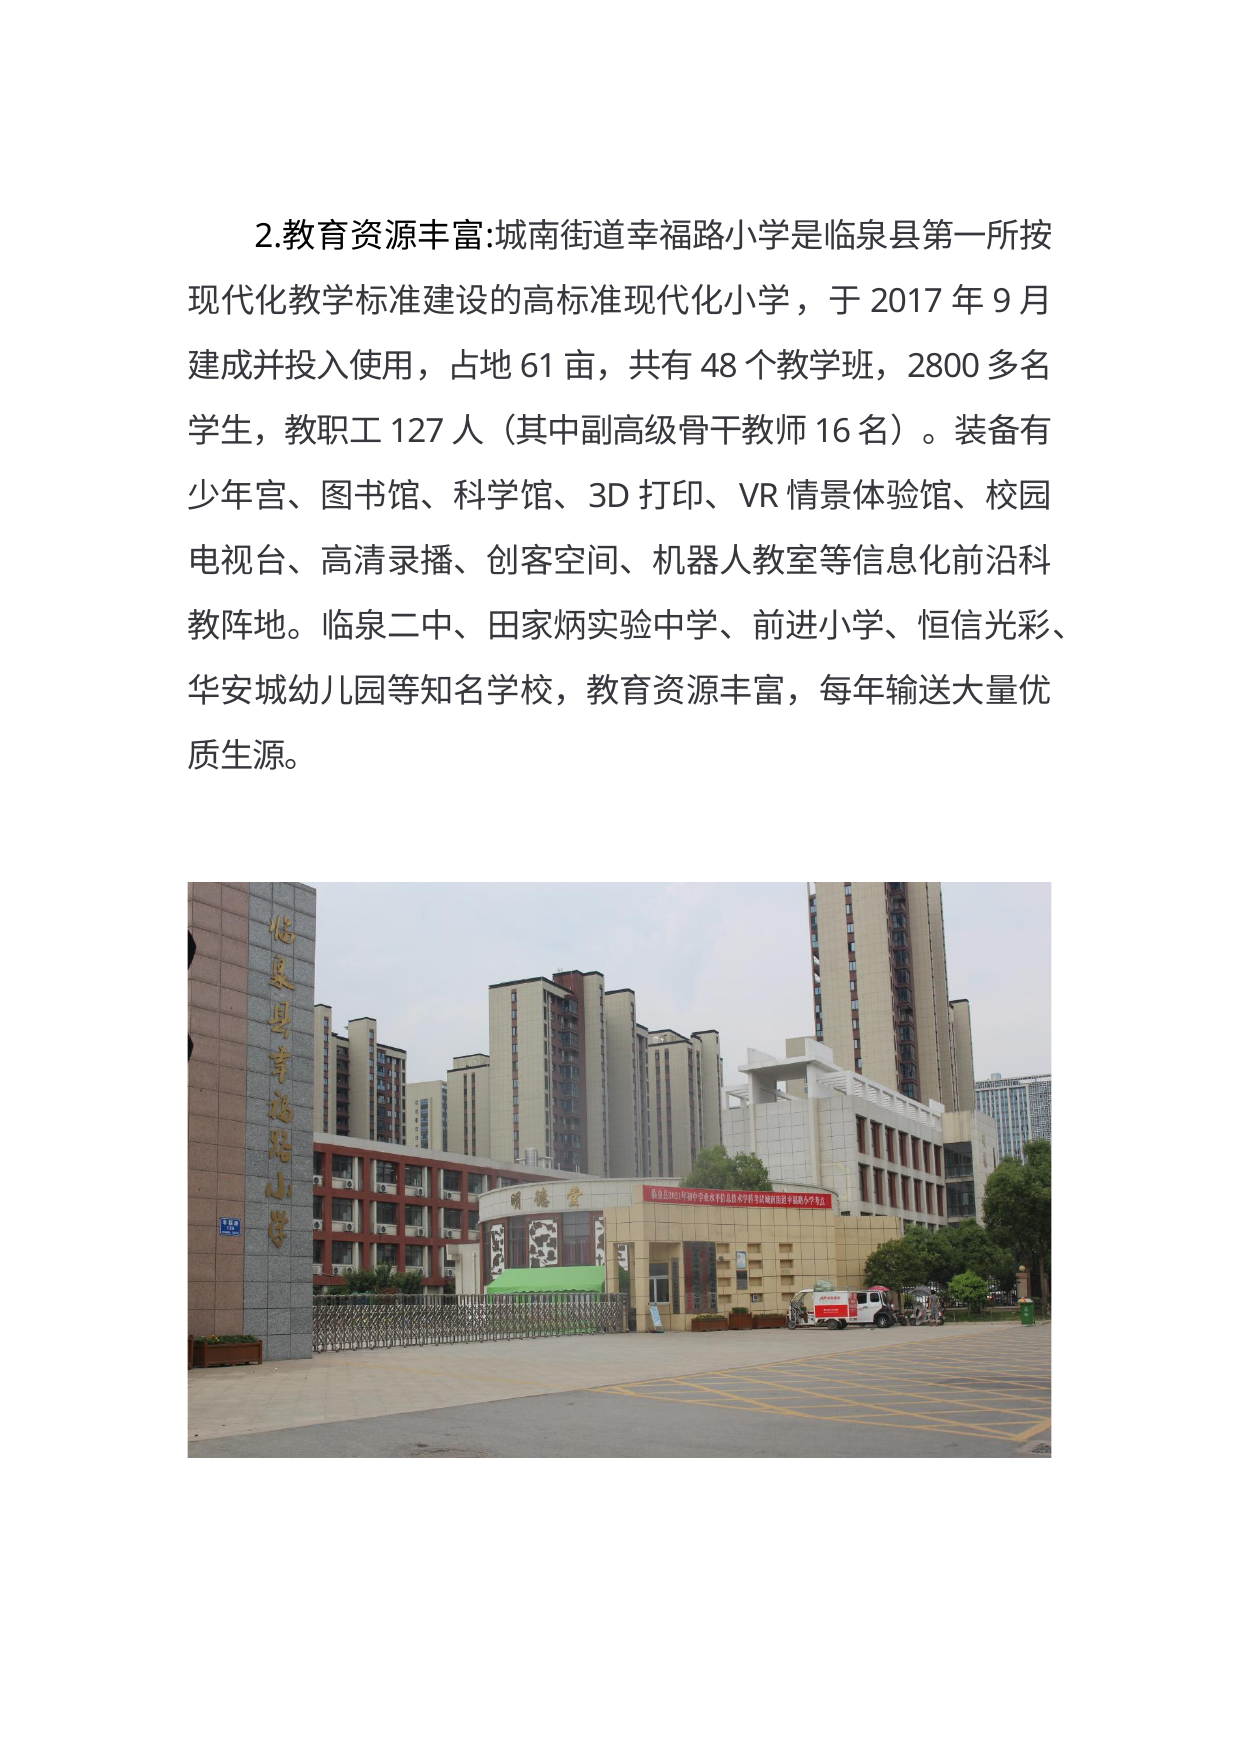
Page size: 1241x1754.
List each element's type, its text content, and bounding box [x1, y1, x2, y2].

list 2.教育资源丰富:城南街道幸福路小学是临泉县第一所按现代化教学标准建设的高标准现代化小学，于2017年9月建成并投入使用，占地61亩，共有48个教学班，2800多名学生，教职工127人（其中副高级骨干教师16名）。装备有少年宫、图书馆、科学馆、3D打印、VR情景体验馆、校园电视台、高清录播、创客空间、机器人教室等信息化前沿科教阵地。临泉二中、田家炳实验中学、前进小学、恒信光彩、华安城幼儿园等知名学校，教育资源丰富，每年输送大量优质生源。 [187, 201, 1053, 786]
picture [187, 882, 1052, 1458]
